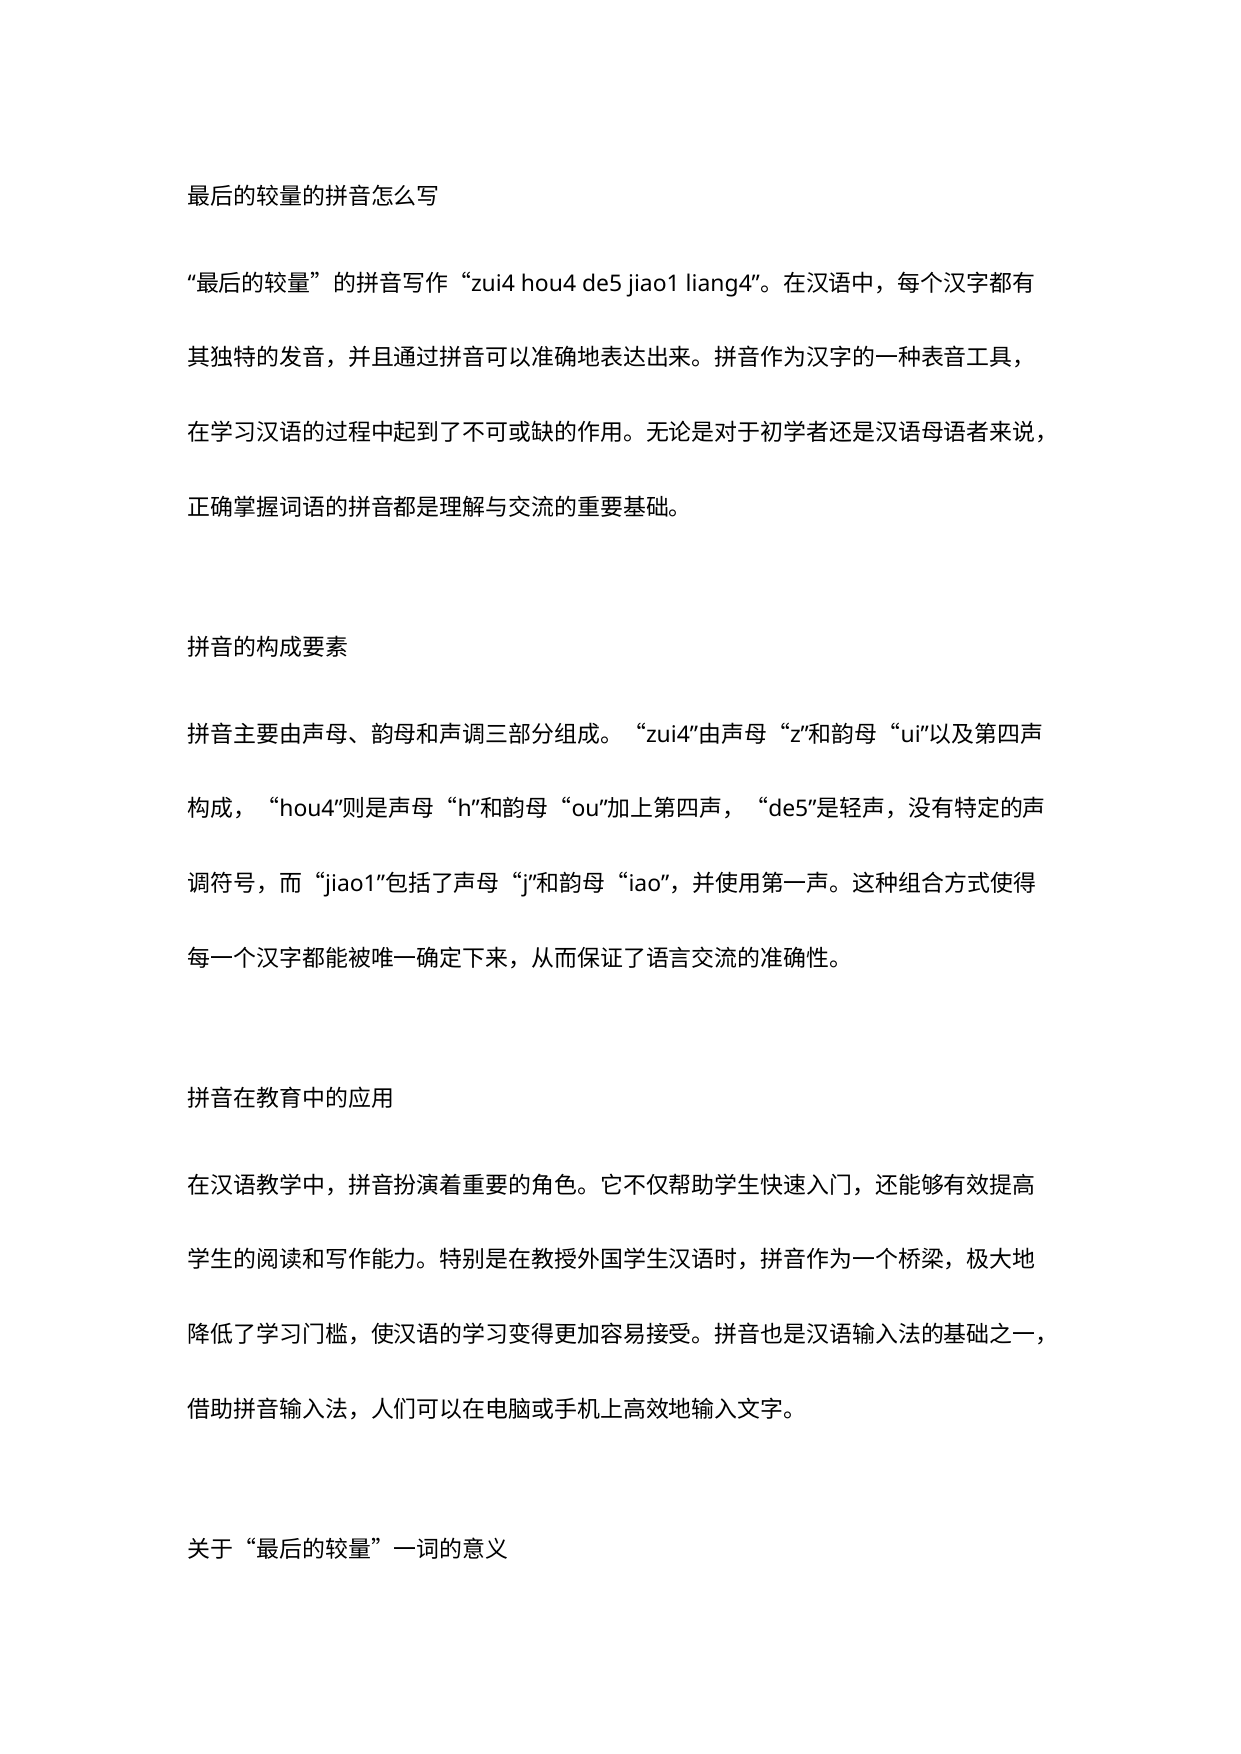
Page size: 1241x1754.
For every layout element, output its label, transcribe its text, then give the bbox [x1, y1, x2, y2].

text 拼音的构成要素 [187, 613, 1053, 678]
text “最后的较量”的拼音写作“zui4 hou4 de5 jiao1 liang4”。在汉语中，每个汉字都有其独特的发音，并且通过拼音可以准确地表达出来。拼音作为汉字的一种表音工具，在学习汉语的过程中起到了不可或缺的作用。无论是对于初学者还是汉语母语者来说，正确掌握词语的拼音都是理解与交流的重要基础。 [187, 248, 1053, 538]
text 最后的较量的拼音怎么写 [187, 162, 1053, 227]
text 在汉语教学中，拼音扮演着重要的角色。它不仅帮助学生快速入门，还能够有效提高学生的阅读和写作能力。特别是在教授外国学生汉语时，拼音作为一个桥梁，极大地降低了学习门槛，使汉语的学习变得更加容易接受。拼音也是汉语输入法的基础之一，借助拼音输入法，人们可以在电脑或手机上高效地输入文字。 [187, 1151, 1053, 1440]
text 关于“最后的较量”一词的意义 [187, 1515, 1053, 1580]
text 拼音在教育中的应用 [187, 1064, 1053, 1129]
text 拼音主要由声母、韵母和声调三部分组成。“zui4”由声母“z”和韵母“ui”以及第四声构成，“hou4”则是声母“h”和韵母“ou”加上第四声，“de5”是轻声，没有特定的声调符号，而“jiao1”包括了声母“j”和韵母“iao”，并使用第一声。这种组合方式使得每一个汉字都能被唯一确定下来，从而保证了语言交流的准确性。 [187, 699, 1053, 989]
